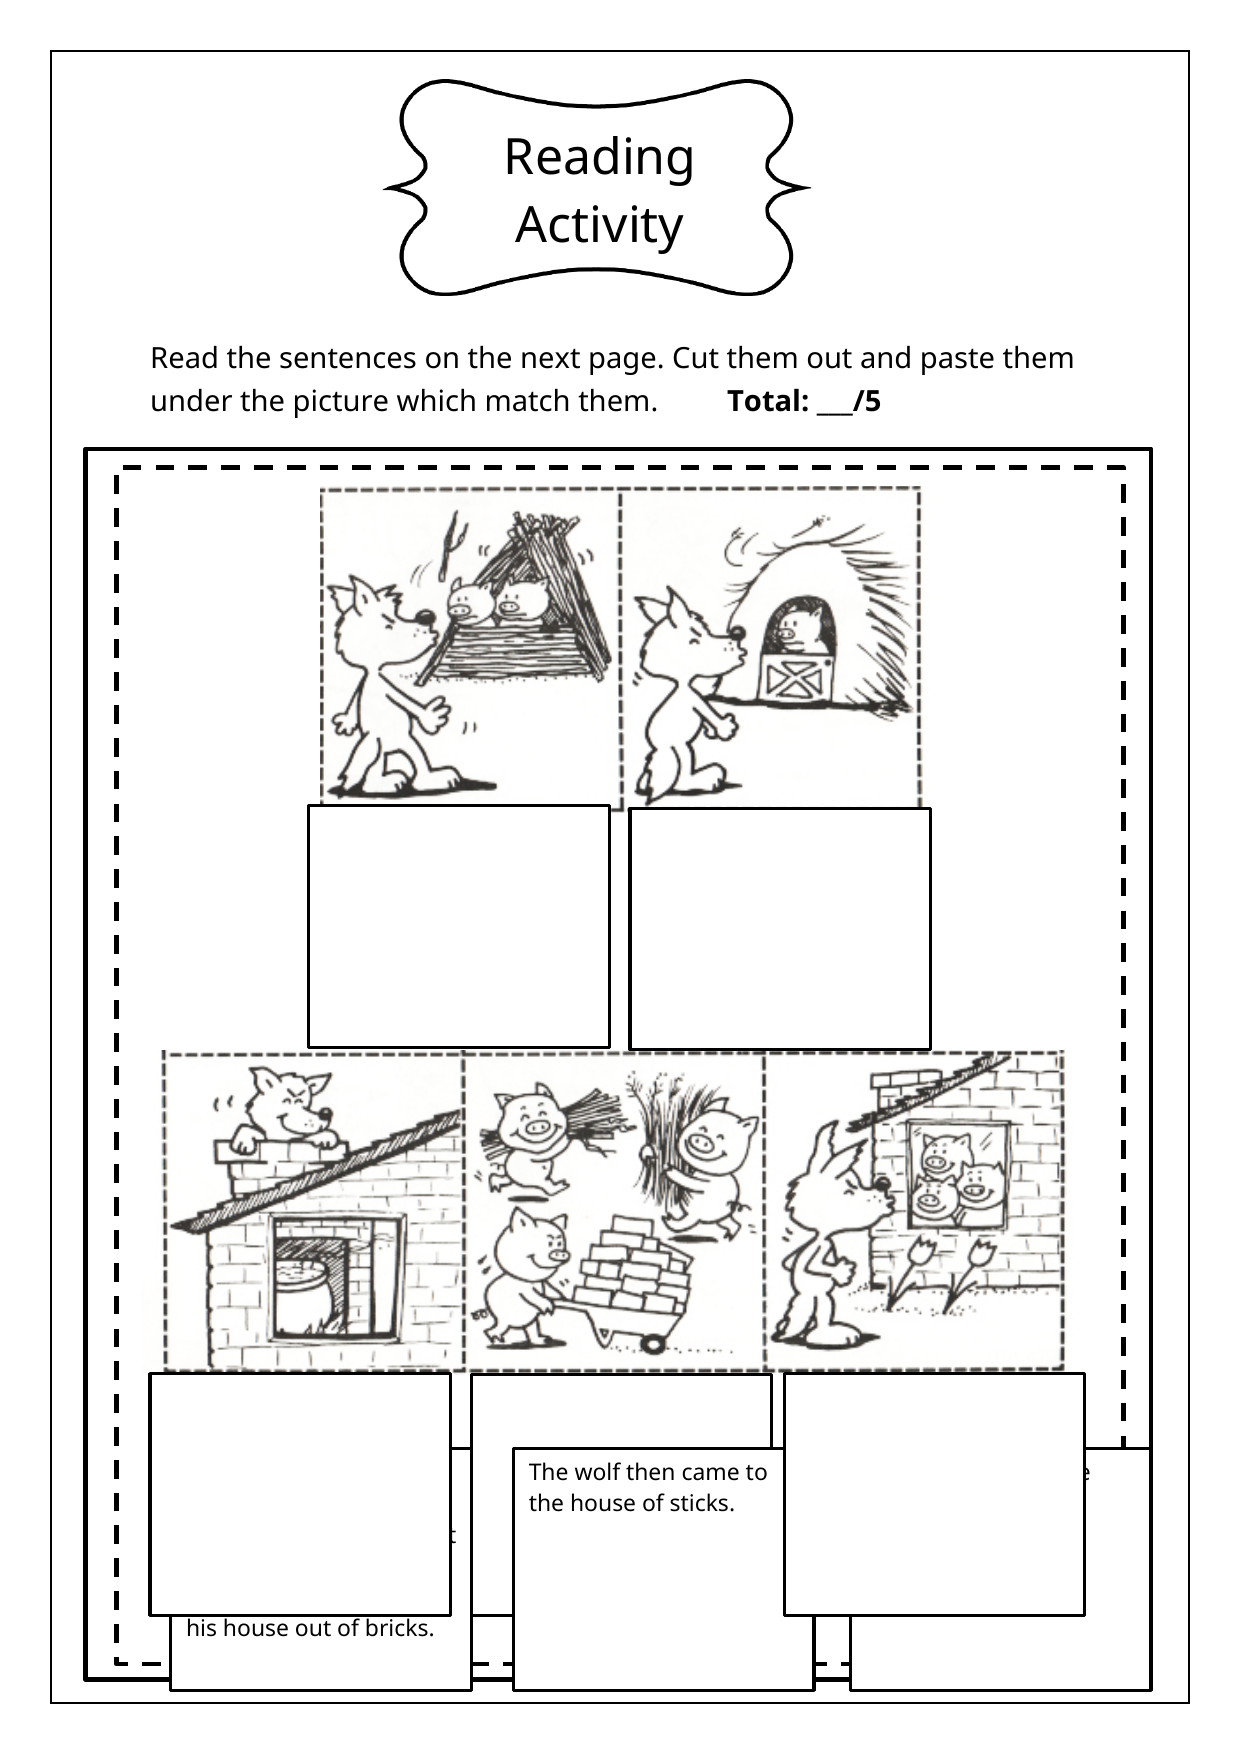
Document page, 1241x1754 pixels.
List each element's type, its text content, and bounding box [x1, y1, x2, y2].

text Read the sentences on the next page. Cut them out and paste them under the picture which match them. Total: ___/5 [150, 337, 1090, 420]
picture [141, 1050, 1085, 1375]
picture [382, 79, 812, 296]
picture [320, 486, 944, 813]
